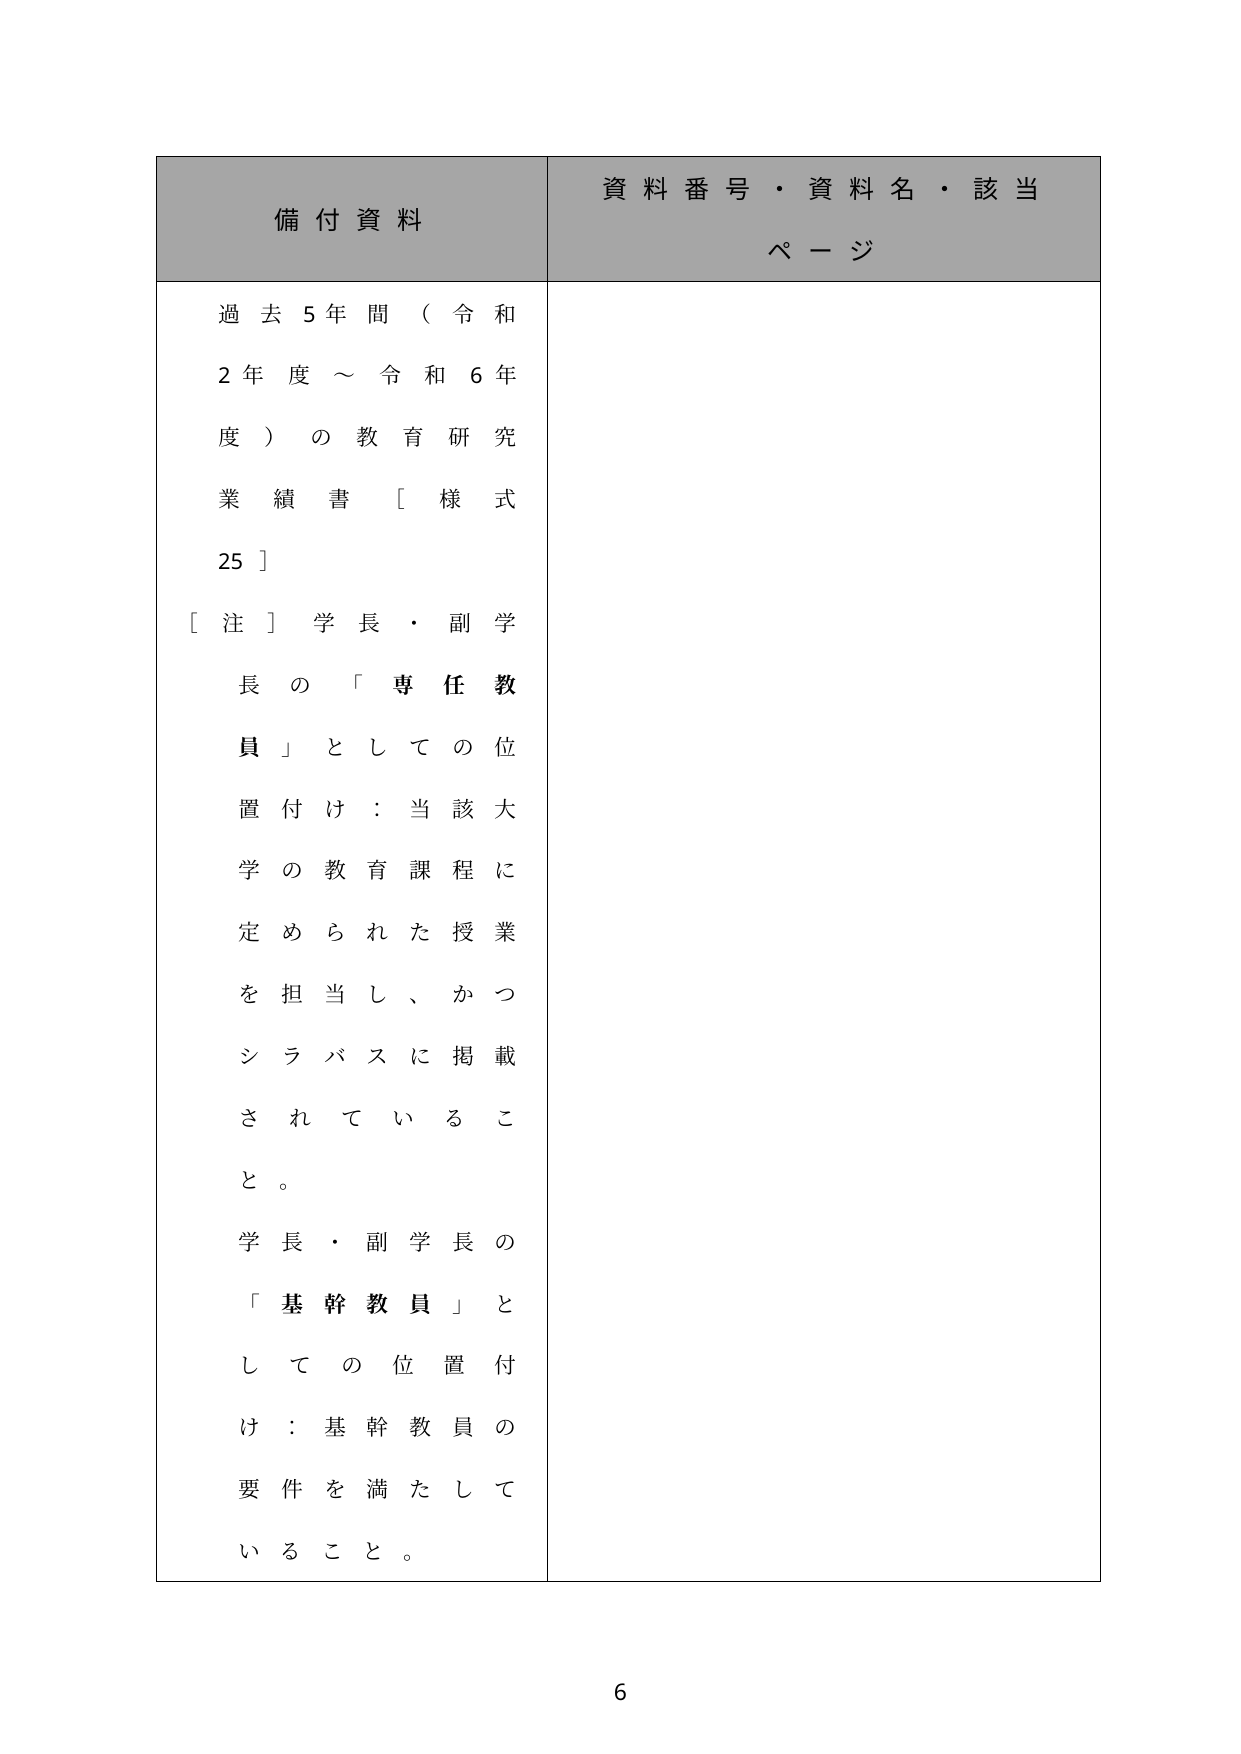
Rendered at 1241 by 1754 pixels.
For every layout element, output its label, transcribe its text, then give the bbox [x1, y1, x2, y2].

table_header 資料番号・資料名・該当ページ [548, 157, 1100, 281]
table_header 備付資料 [157, 157, 547, 281]
table_cell [548, 282, 1100, 1581]
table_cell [157, 282, 547, 1581]
